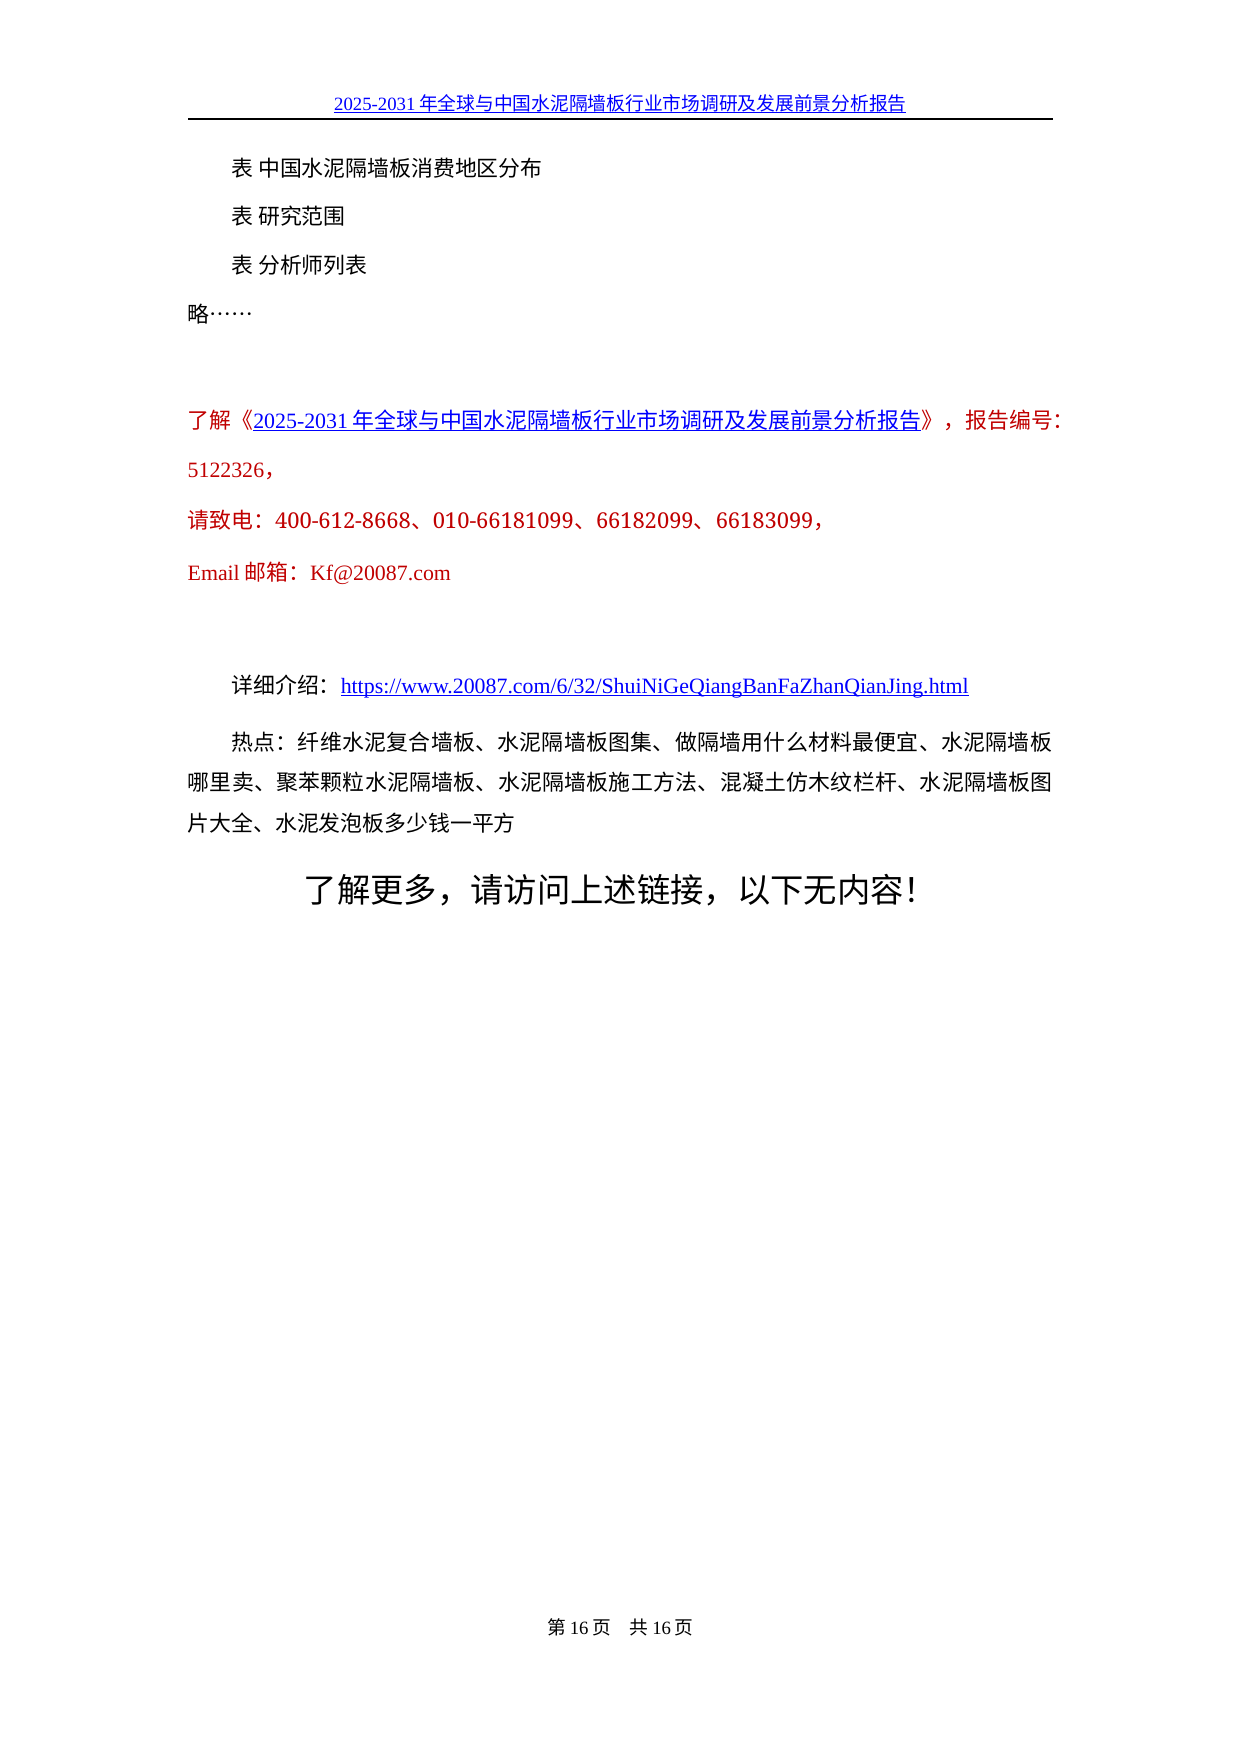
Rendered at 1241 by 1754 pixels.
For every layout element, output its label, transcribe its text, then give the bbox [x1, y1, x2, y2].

text 详细介绍：https://www.20087.com/6/32/ShuiNiGeQiangBanFaZhanQianJing.html [187, 668, 1053, 700]
text 了解《2025-2031年全球与中国水泥隔墙板行业市场调研及发展前景分析报告》，报告编号：5122326， [187, 403, 1053, 484]
text Email邮箱：Kf@20087.com [187, 555, 1053, 587]
title 了解更多，请访问上述链接，以下无内容！ [187, 856, 1053, 921]
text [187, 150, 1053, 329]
text 热点：纤维水泥复合墙板、水泥隔墙板图集、做隔墙用什么材料最便宜、水泥隔墙板哪里卖、聚苯颗粒水泥隔墙板、水泥隔墙板施工方法、混凝土仿木纹栏杆、水泥隔墙板图片大全、水泥发泡板多少钱一平方 [187, 724, 1053, 838]
text 请致电：400-612-8668、010-66181099、66182099、66183099， [187, 503, 1053, 536]
